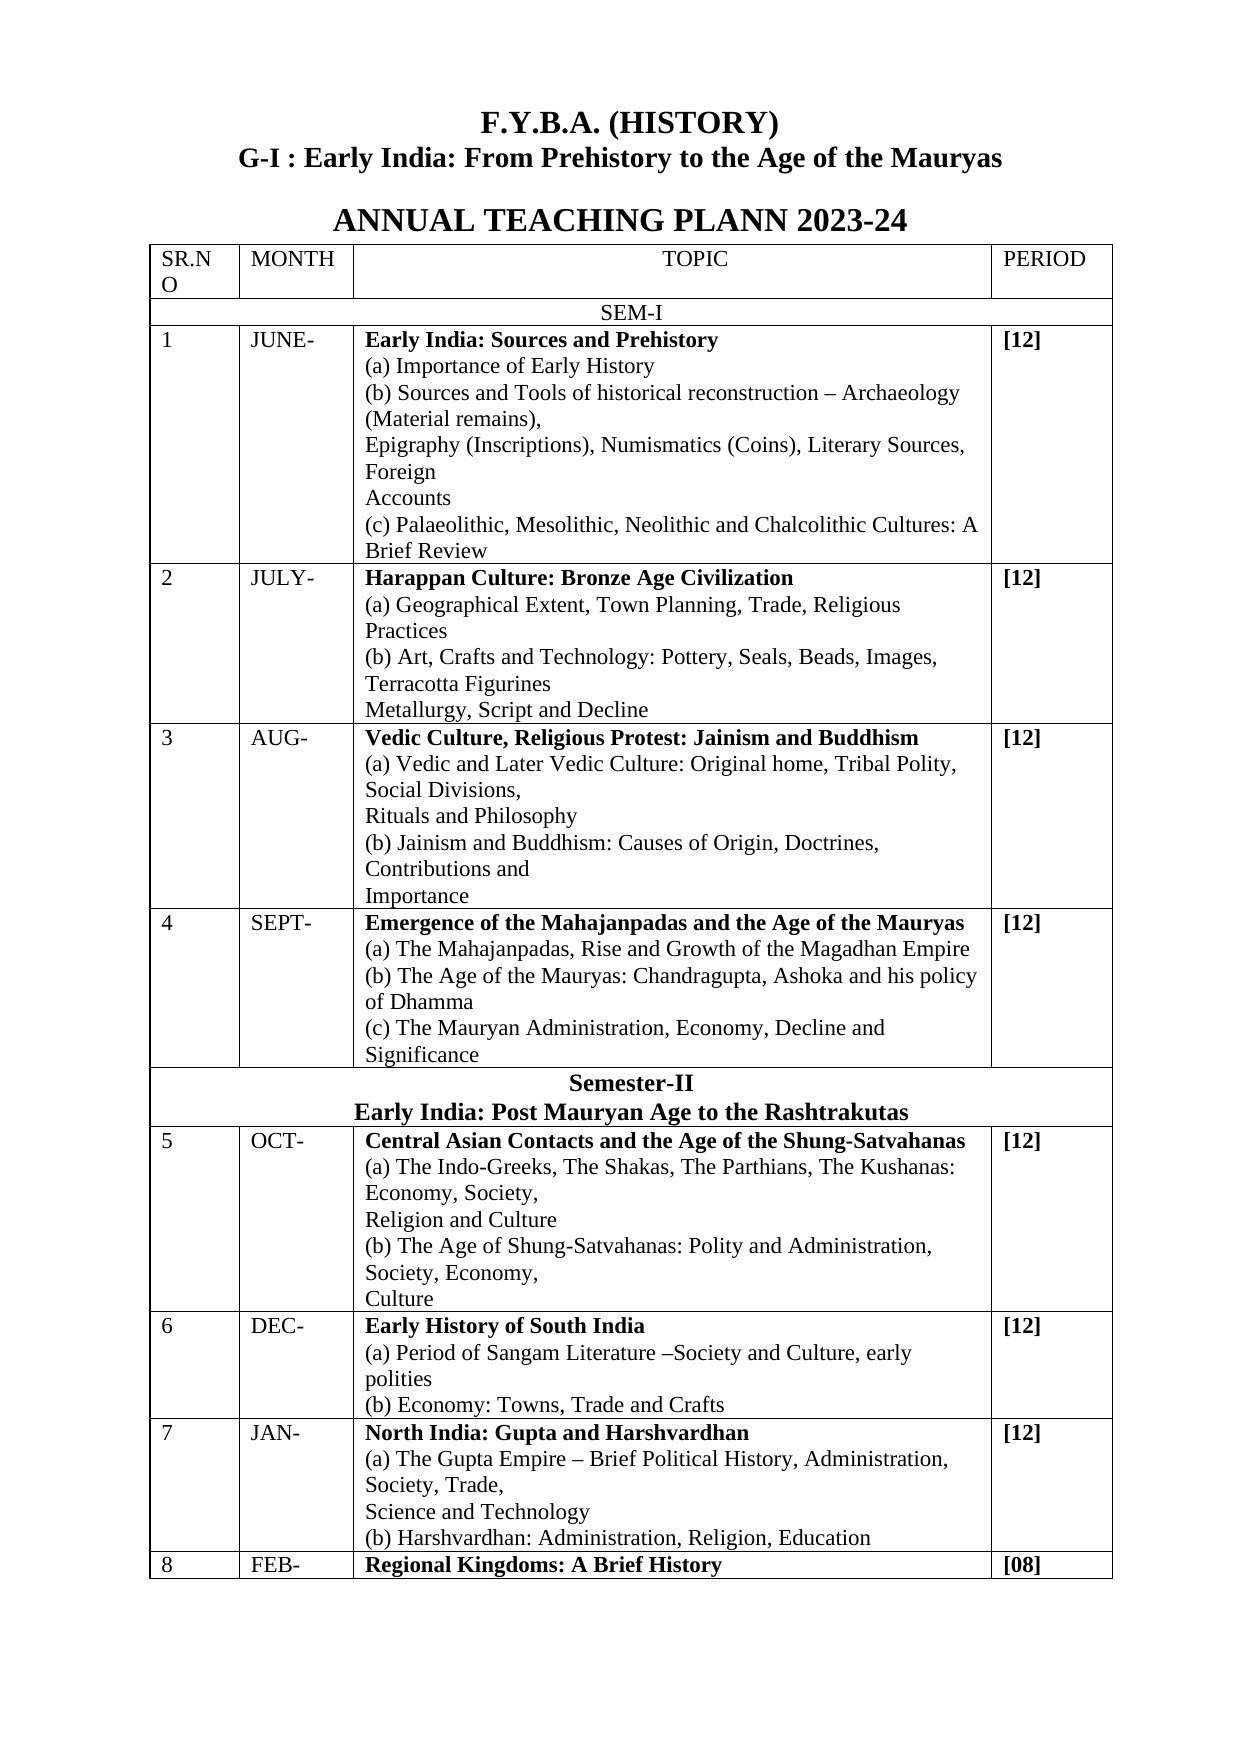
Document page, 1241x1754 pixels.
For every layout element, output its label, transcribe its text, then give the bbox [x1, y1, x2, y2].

table_cell OCT- [240, 1127, 353, 1311]
table_cell [08] [992, 1552, 1112, 1578]
table_cell North India: Gupta and Harshvardhan (a) The Gupta Empire – Brief Political History, Administration, Society, Trade, Science and Technology (b) Harshvardhan: Administration, Religion, Education [354, 1419, 991, 1551]
table_cell 3 [151, 724, 239, 908]
table_cell [12] [992, 1127, 1112, 1311]
table_cell 6 [151, 1312, 239, 1418]
table_cell JUNE- [240, 326, 353, 563]
table_cell FEB- [240, 1552, 353, 1578]
table_cell Harappan Culture: Bronze Age Civilization (a) Geographical Extent, Town Planning, Trade, Religious Practices (b) Art, Crafts and Technology: Pottery, Seals, Beads, Images, Terracotta Figurines Metallurgy, Script and Decline [354, 564, 991, 722]
text F.Y.B.A. (HISTORY) [150, 103, 1090, 141]
table_cell SEPT- [240, 909, 353, 1067]
table_cell 7 [151, 1419, 239, 1551]
table_cell JAN- [240, 1419, 353, 1551]
table_cell 5 [151, 1127, 239, 1311]
text ANNUAL TEACHING PLANN 2023-24 [150, 200, 1090, 238]
table_cell Semester-II Early India: Post Mauryan Age to the Rashtrakutas [151, 1068, 1112, 1126]
table_cell 1 [151, 326, 239, 563]
table_header SR.NO [151, 245, 239, 298]
table_header TOPIC [354, 245, 991, 298]
table_cell [12] [992, 724, 1112, 908]
text G-I : Early India: From Prehistory to the Age of the Mauryas [150, 141, 1090, 174]
table_cell AUG- [240, 724, 353, 908]
table_cell Emergence of the Mahajanpadas and the Age of the Mauryas (a) The Mahajanpadas, Rise and Growth of the Magadhan Empire (b) The Age of the Mauryas: Chandragupta, Ashoka and his policy of Dhamma (c) The Mauryan Administration, Economy, Decline and Significance [354, 909, 991, 1067]
table_cell Vedic Culture, Religious Protest: Jainism and Buddhism (a) Vedic and Later Vedic Culture: Original home, Tribal Polity, Social Divisions, Rituals and Philosophy (b) Jainism and Buddhism: Causes of Origin, Doctrines, Contributions and Importance [354, 724, 991, 908]
table_cell [12] [992, 1419, 1112, 1551]
table_cell 4 [151, 909, 239, 1067]
table_header PERIOD [992, 245, 1112, 298]
table_cell Early India: Sources and Prehistory (a) Importance of Early History (b) Sources and Tools of historical reconstruction – Archaeology (Material remains), Epigraphy (Inscriptions), Numismatics (Coins), Literary Sources, Foreign Accounts (c) Palaeolithic, Mesolithic, Neolithic and Chalcolithic Cultures: A Brief Review [354, 326, 991, 563]
table_cell Early History of South India (a) Period of Sangam Literature –Society and Culture, early polities (b) Economy: Towns, Trade and Crafts [354, 1312, 991, 1418]
table_cell 2 [151, 564, 239, 722]
table_cell DEC- [240, 1312, 353, 1418]
table_cell [12] [992, 326, 1112, 563]
table_cell SEM-I [151, 299, 1112, 325]
table_cell 8 [151, 1552, 239, 1578]
table_header MONTH [240, 245, 353, 298]
table_cell [12] [992, 1312, 1112, 1418]
table_cell JULY- [240, 564, 353, 722]
table_cell [12] [992, 564, 1112, 722]
table_cell [12] [992, 909, 1112, 1067]
table_cell Central Asian Contacts and the Age of the Shung-Satvahanas (a) The Indo-Greeks, The Shakas, The Parthians, The Kushanas: Economy, Society, Religion and Culture (b) The Age of Shung-Satvahanas: Polity and Administration, Society, Economy, Culture [354, 1127, 991, 1311]
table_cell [354, 1552, 991, 1578]
